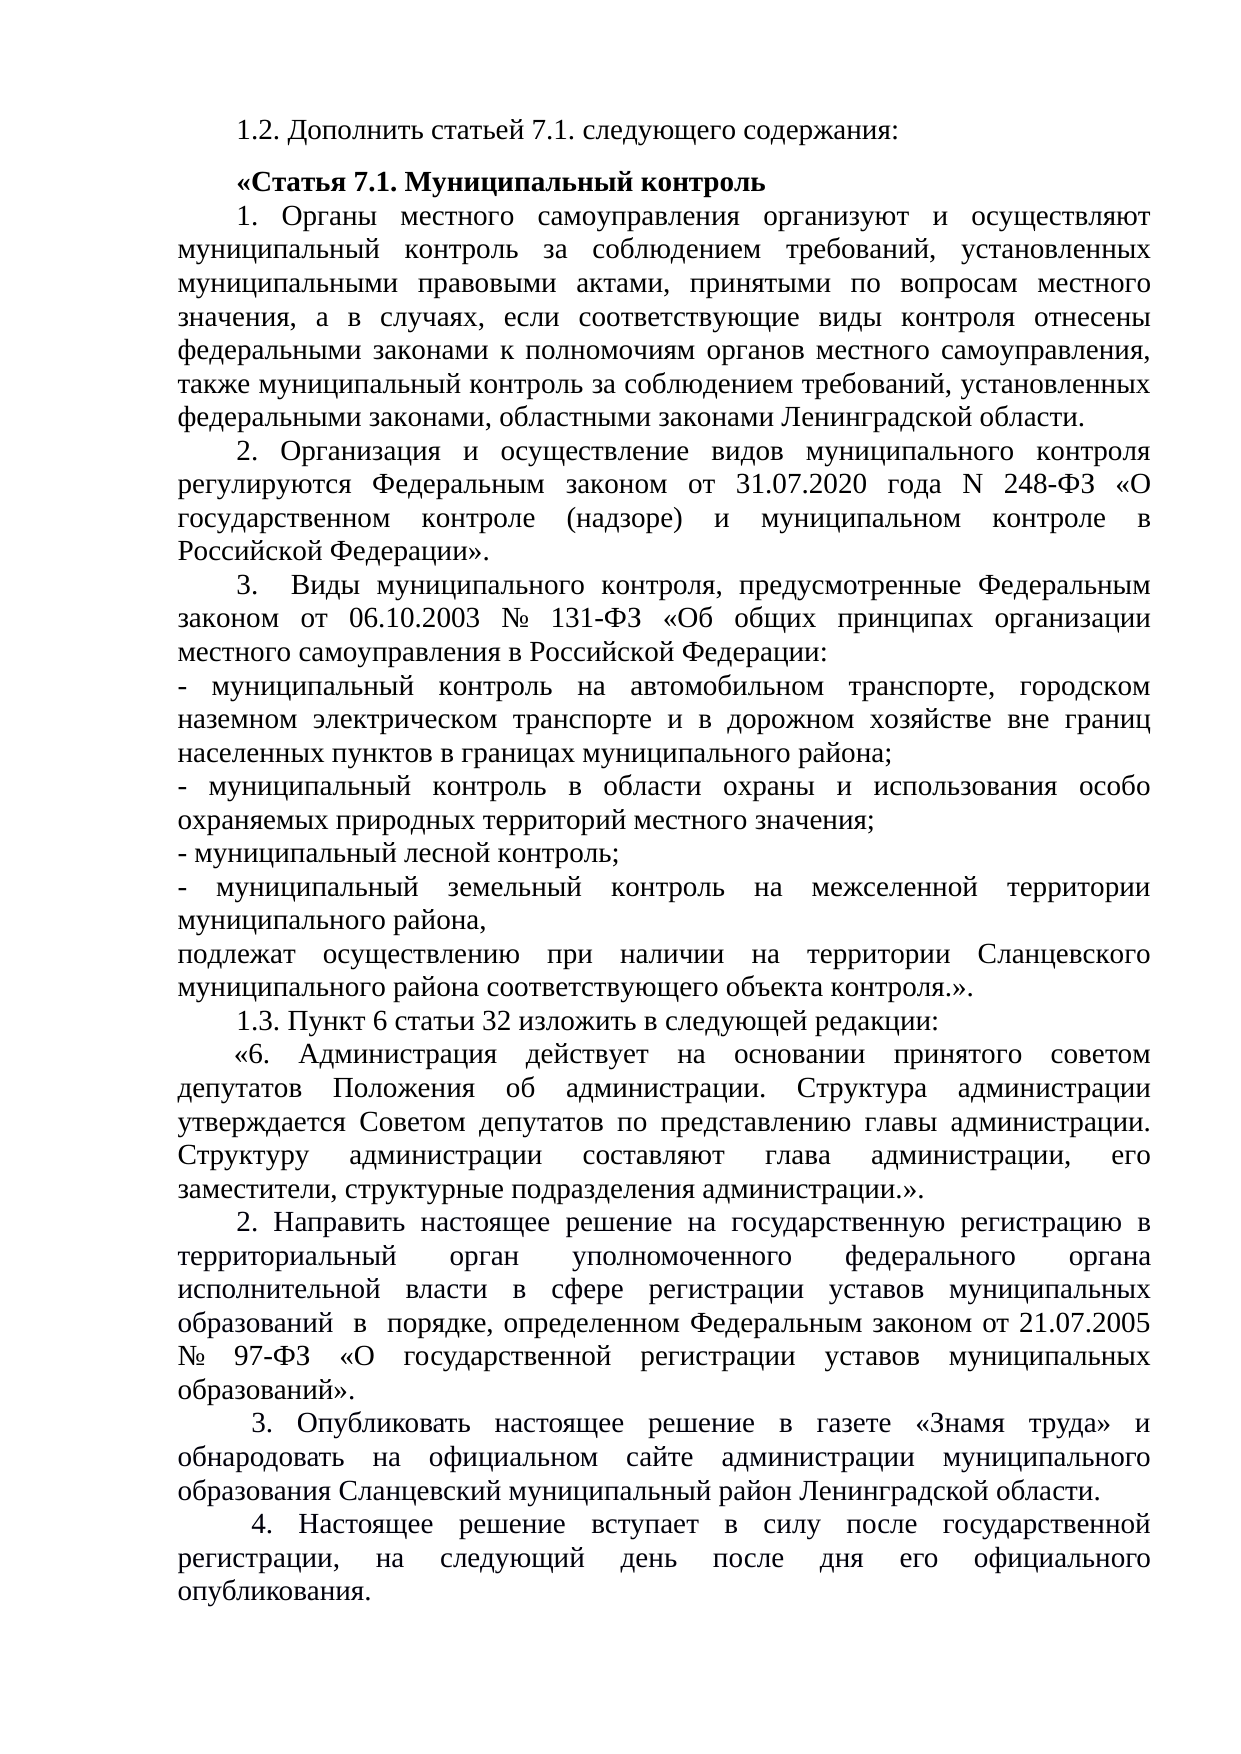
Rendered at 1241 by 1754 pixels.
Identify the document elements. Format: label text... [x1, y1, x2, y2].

text 1.3. Пункт 6 статьи 32 изложить в следующей редакции: [177, 1003, 1152, 1037]
text «6. Администрация действует на основании принятого советом депутатов Положения об администрации. Структура администрации утверждается Советом депутатов по представлению главы администрации. Структуру администрации составляют глава администрации, его заместители, структурные подразделения администрации.». [177, 1037, 1152, 1204]
text 1. Органы местного самоуправления организуют и осуществляют муниципальный контроль за соблюдением требований, установленных муниципальными правовыми актами, принятыми по вопросам местного значения, а в случаях, если соответствующие виды контроля отнесены федеральными законами к полномочиям органов местного самоуправления, также муниципальный контроль за соблюдением требований, установленных федеральными законами, областными законами Ленинградской области. [177, 198, 1152, 433]
text «Статья 7.1. Муниципальный контроль [177, 164, 1152, 198]
text 3. Опубликовать настоящее решение в газете «Знамя труда» и обнародовать на официальном сайте администрации муниципального образования Сланцевский муниципальный район Ленинградской области. [177, 1406, 1152, 1506]
text 2. Направить настоящее решение на государственную регистрацию в территориальный орган уполномоченного федерального органа исполнительной власти в сфере регистрации уставов муниципальных образований в порядке, определенном Федеральным законом от 21.07.2005 № 97-ФЗ «О государственной регистрации уставов муниципальных образований». [177, 1204, 1152, 1406]
text - муниципальный лесной контроль; [177, 835, 1152, 869]
text 4. Настоящее решение вступает в силу после государственной регистрации, на следующий день после дня его официального опубликования. [177, 1506, 1152, 1607]
text 2. Организация и осуществление видов муниципального контроля регулируются Федеральным законом от 31.07.2020 года N 248-ФЗ «О государственном контроле (надзоре) и муниципальном контроле в Российской Федерации». [177, 433, 1152, 567]
text подлежат осуществлению при наличии на территории Сланцевского муниципального района соответствующего объекта контроля.». [177, 936, 1152, 1003]
text 3. Виды муниципального контроля, предусмотренные Федеральным законом от 06.10.2003 № 131-ФЗ «Об общих принципах организации местного самоуправления в Российской Федерации: [177, 567, 1152, 668]
text - муниципальный земельный контроль на межселенной территории муниципального района, [177, 869, 1152, 936]
text - муниципальный контроль в области охраны и использования особо охраняемых природных территорий местного значения; [177, 768, 1152, 835]
text - муниципальный контроль на автомобильном транспорте, городском наземном электрическом транспорте и в дорожном хозяйстве вне границ населенных пунктов в границах муниципального района; [177, 668, 1152, 768]
text 1.2. Дополнить статьей 7.1. следующего содержания: [177, 112, 1152, 145]
